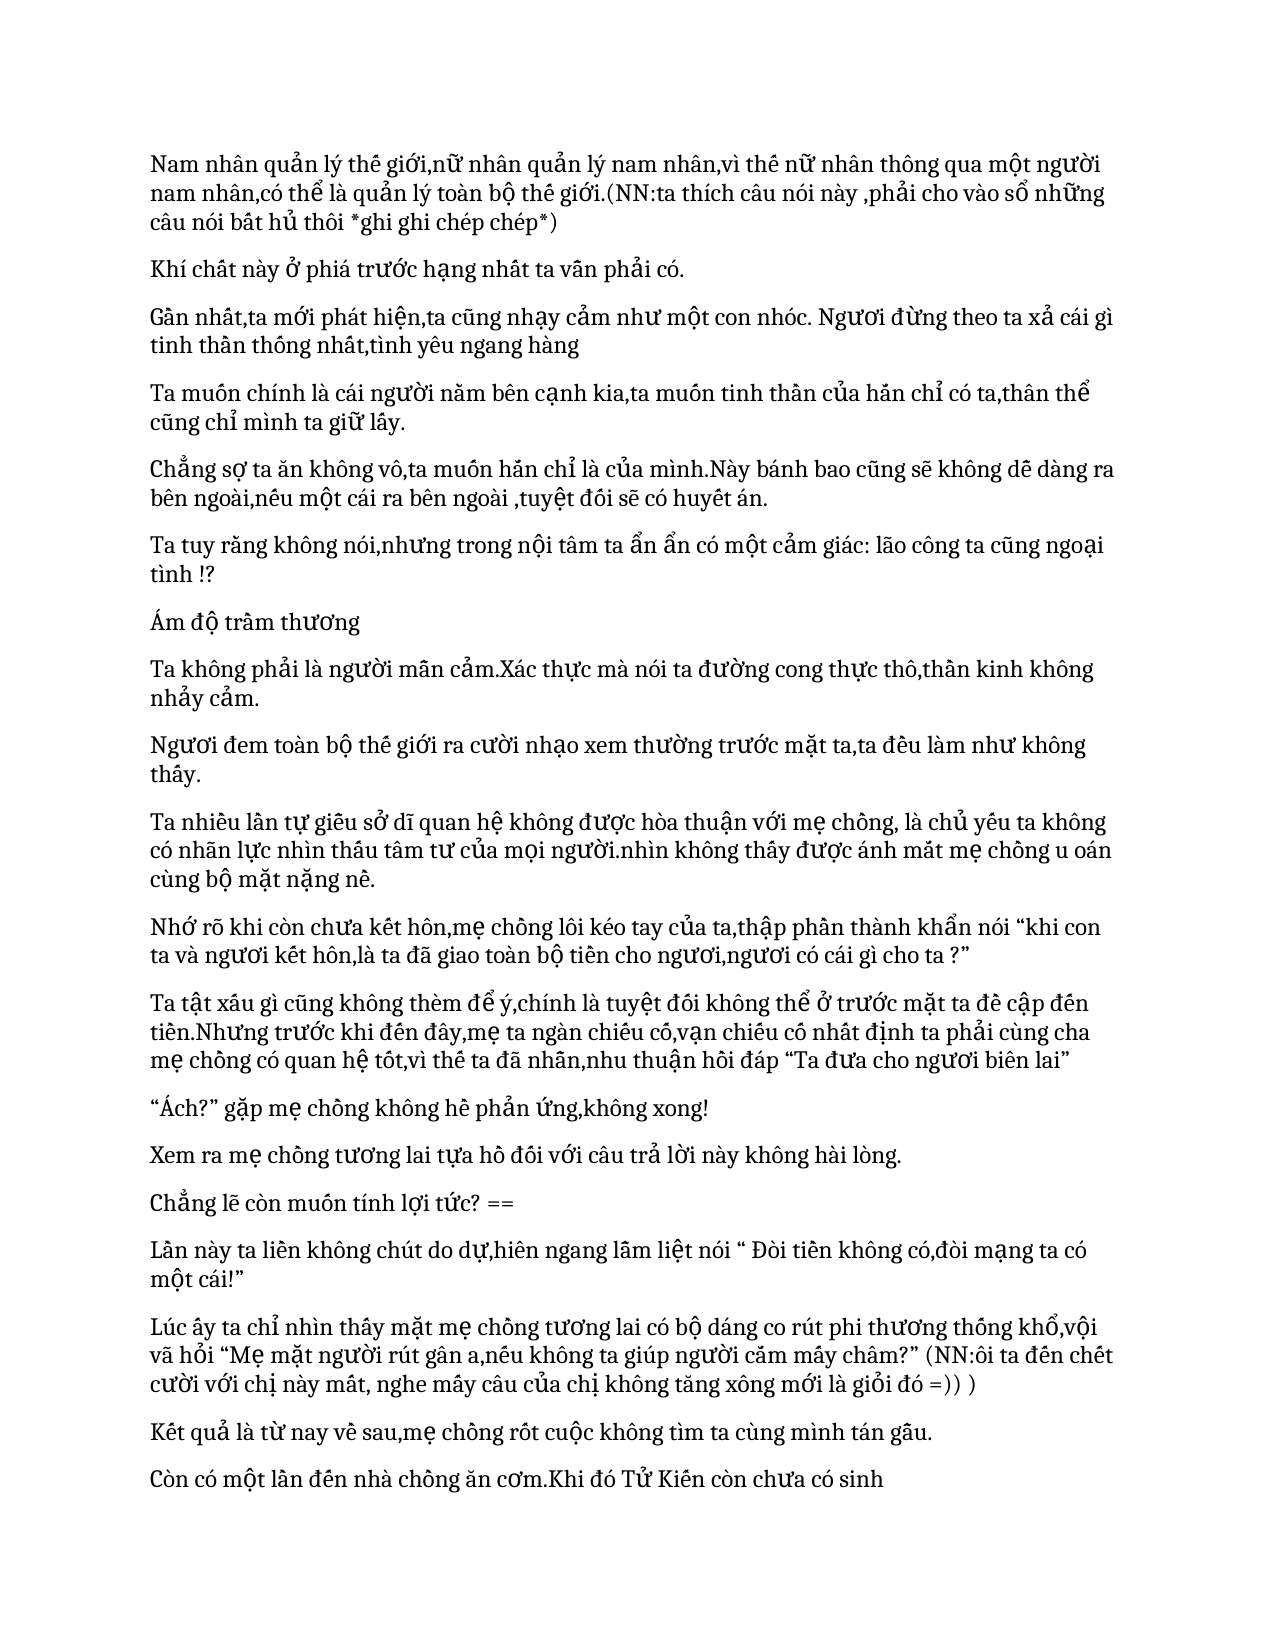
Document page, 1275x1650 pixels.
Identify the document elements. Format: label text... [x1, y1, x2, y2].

text Chẳng lẽ còn muốn tính lợi tức? == [150, 1189, 1125, 1217]
text Ta tuy rằng không nói,nhưng trong nội tâm ta ẩn ẩn có một cảm giác: lão công ta cũng ngoại tình !? [150, 531, 1125, 589]
text Kết quả là từ nay về sau,mẹ chồng rốt cuộc không tìm ta cùng mình tán gẫu. [150, 1417, 1125, 1446]
text Ta muốn chính là cái người nằm bên cạnh kia,ta muốn tinh thần của hắn chỉ có ta,thân thể cũng chỉ mình ta giữ lấy. [150, 379, 1125, 436]
text Ám độ trầm thương [150, 607, 1125, 636]
text Ta nhiều lần tự giễu sở dĩ quan hệ không được hòa thuận với mẹ chồng, là chủ yếu ta không có nhãn lực nhìn thấu tâm tư của mọi người.nhìn không thấy được ánh mắt mẹ chồng u oán cùng bộ mặt nặng nề. [150, 807, 1125, 894]
text Lần này ta liền không chút do dự,hiên ngang lẫm liệt nói “ Đòi tiền không có,đòi mạng ta có một cái!” [150, 1236, 1125, 1294]
text Ta không phải là người mẫn cảm.Xác thực mà nói ta đường cong thực thô,thần kinh không nhảy cảm. [150, 655, 1125, 712]
text Ta tật xấu gì cũng không thèm để ý,chính là tuyệt đối không thể ở trước mặt ta đề cập đến tiền.Nhưng trước khi đến đây,mẹ ta ngàn chiếu cố,vạn chiếu cố nhất định ta phải cùng cha mẹ chồng có quan hệ tốt,vì thế ta đã nhẫn,nhu thuận hồi đáp “Ta đưa cho ngươi biên lai” [150, 989, 1125, 1075]
text Gần nhất,ta mới phát hiện,ta cũng nhạy cảm như một con nhóc. Ngươi đừng theo ta xả cái gì tinh thần thống nhất,tình yêu ngang hàng [150, 302, 1125, 360]
text Xem ra mẹ chồng tương lai tựa hồ đối với câu trả lời này không hài lòng. [150, 1141, 1125, 1170]
text Ngươi đem toàn bộ thế giới ra cười nhạo xem thường trước mặt ta,ta đều làm như không thấy. [150, 731, 1125, 789]
text Còn có một lần đến nhà chồng ăn cơm.Khi đó Tử Kiến còn chưa có sinh [150, 1465, 1125, 1494]
text Khí chất này ở phiá trước hạng nhất ta vẫn phải có. [150, 255, 1125, 284]
text “Ách?” gặp mẹ chồng không hề phản ứng,không xong! [150, 1094, 1125, 1122]
text Nam nhân quản lý thế giới,nữ nhân quản lý nam nhân,vì thế nữ nhân thông qua một người nam nhân,có thể là quản lý toàn bộ thế giới.(NN:ta thích câu nói này ,phải cho vào sổ những câu nói bất hủ thôi *ghi ghi chép chép*) [150, 150, 1125, 236]
text Chẳng sợ ta ăn không vô,ta muốn hắn chỉ là của mình.Này bánh bao cũng sẽ không dễ dàng ra bên ngoài,nếu một cái ra bên ngoài ,tuyệt đối sẽ có huyết án. [150, 455, 1125, 512]
text Lúc ấy ta chỉ nhìn thấy mặt mẹ chồng tương lai có bộ dáng co rút phi thương thống khổ,vội vã hỏi “Mẹ mặt người rút gân a,nếu không ta giúp người cắm mấy châm?” (NN:ôi ta đến chết cười với chị này mất, nghe mấy câu của chị không tăng xông mới là giỏi đó =)) ) [150, 1312, 1125, 1399]
text Nhớ rõ khi còn chưa kết hôn,mẹ chồng lôi kéo tay của ta,thập phần thành khẩn nói “khi con ta và ngươi kết hôn,là ta đã giao toàn bộ tiền cho ngươi,ngươi có cái gì cho ta ?” [150, 912, 1125, 970]
